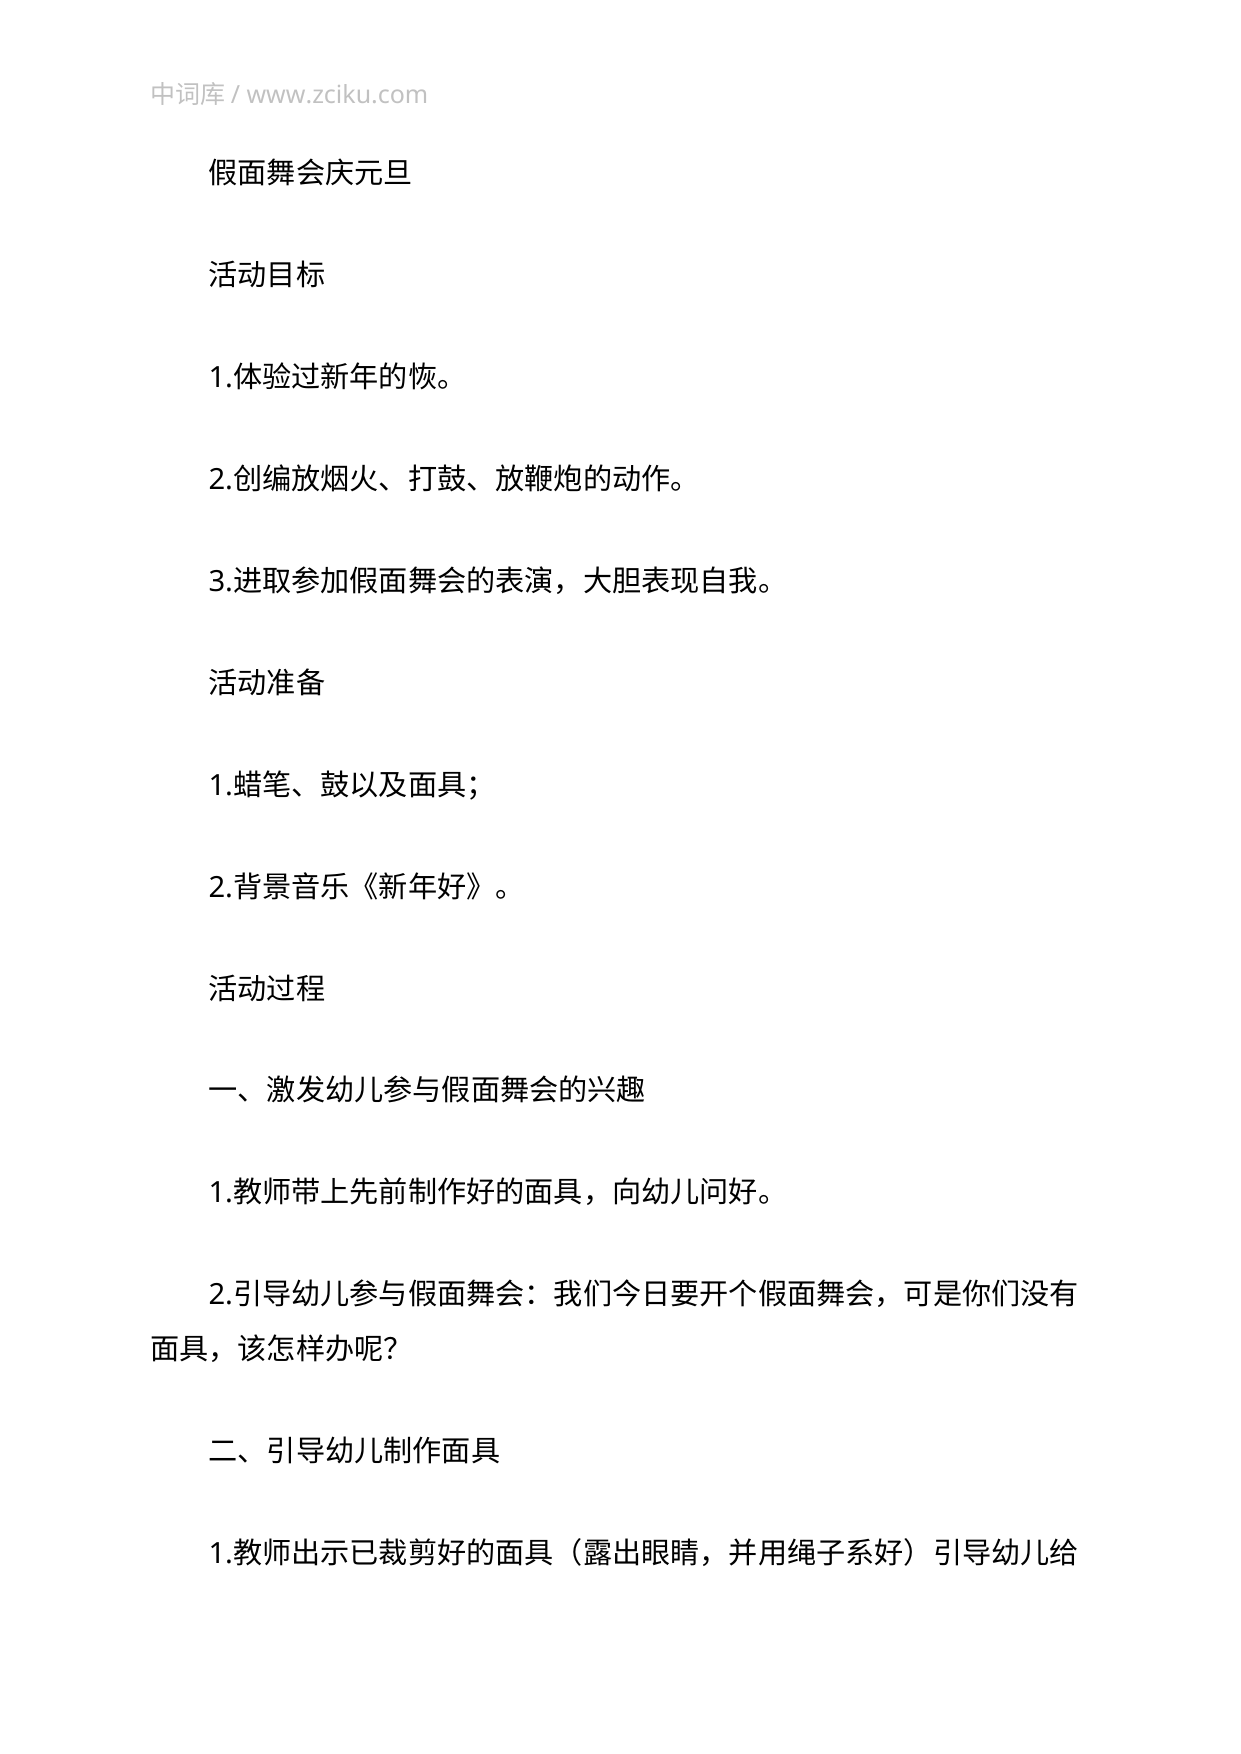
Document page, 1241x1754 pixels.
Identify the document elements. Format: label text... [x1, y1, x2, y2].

text 一、激发幼儿参与假面舞会的兴趣 [150, 1067, 1090, 1109]
text 1.教师带上先前制作好的面具，向幼儿问好。 [150, 1169, 1090, 1211]
text 二、引导幼儿制作面具 [150, 1427, 1090, 1470]
text 2.背景音乐《新年好》。 [150, 863, 1090, 906]
text 活动准备 [150, 659, 1090, 702]
text 1.体验过新年的恢。 [150, 353, 1090, 396]
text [150, 1529, 1090, 1572]
text 3.进取参加假面舞会的表演，大胆表现自我。 [150, 557, 1090, 600]
text 2.创编放烟火、打鼓、放鞭炮的动作。 [150, 456, 1090, 498]
text 假面舞会庆元旦 [150, 150, 1090, 192]
text 活动目标 [150, 252, 1090, 294]
text 2.引导幼儿参与假面舞会：我们今日要开个假面舞会，可是你们没有面具，该怎样办呢？ [150, 1271, 1090, 1368]
text 活动过程 [150, 965, 1090, 1007]
text 1.蜡笔、鼓以及面具； [150, 761, 1090, 804]
